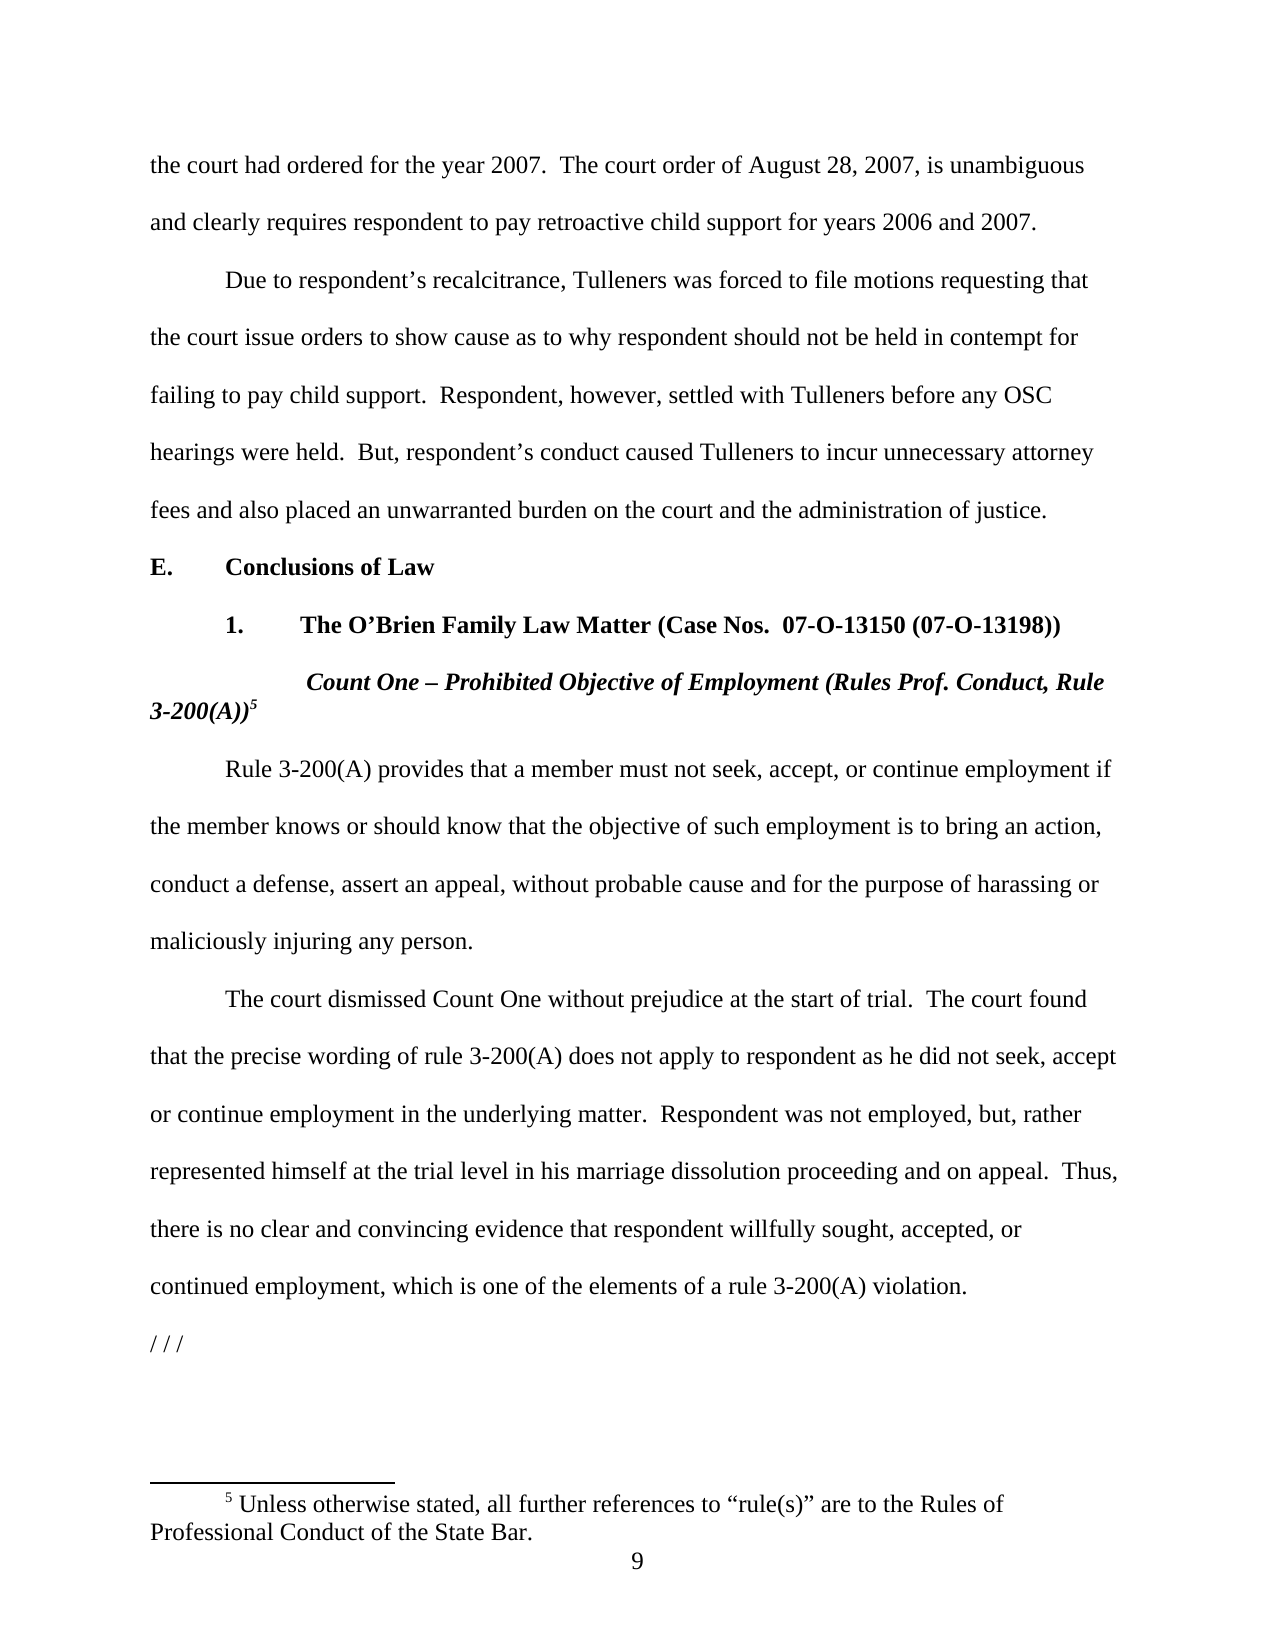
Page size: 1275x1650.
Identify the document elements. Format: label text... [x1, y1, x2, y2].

text Rule 3-200(A) provides that a member must not seek, accept, or continue employment if the member knows or should know that the objective of such employment is to bring an action, conduct a defense, assert an appeal, without probable cause and for the purpose of harassing or maliciously injuring any person. [150, 754, 1125, 955]
text Due to respondent’s recalcitrance, Tulleners was forced to file motions requesting that the court issue orders to show cause as to why respondent should not be held in contempt for failing to pay child support. Respondent, however, settled with Tulleners before any OSC hearings were held. But, respondent’s conduct caused Tulleners to incur unnecessary attorney fees and also placed an unwarranted burden on the court and the administration of justice. [150, 265, 1125, 524]
text / / / [150, 1329, 1125, 1357]
text E. Conclusions of Law [150, 552, 1125, 581]
text The court dismissed Count One without prejudice at the start of trial. The court found that the precise wording of rule 3-200(A) does not apply to respondent as he did not seek, accept or continue employment in the underlying matter. Respondent was not employed, but, rather represented himself at the trial level in his marriage dissolution proceeding and on appeal. Thus, there is no clear and convincing evidence that respondent willfully sought, accepted, or continued employment, which is one of the elements of a rule 3-200(A) violation. [150, 984, 1125, 1300]
text 1. The O’Brien Family Law Matter (Case Nos. 07-O-13150 (07-O-13198)) [150, 610, 1125, 639]
text Count One – Prohibited Objective of Employment (Rules Prof. Conduct, Rule 3-200(A)) [150, 667, 1125, 725]
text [150, 150, 1125, 236]
